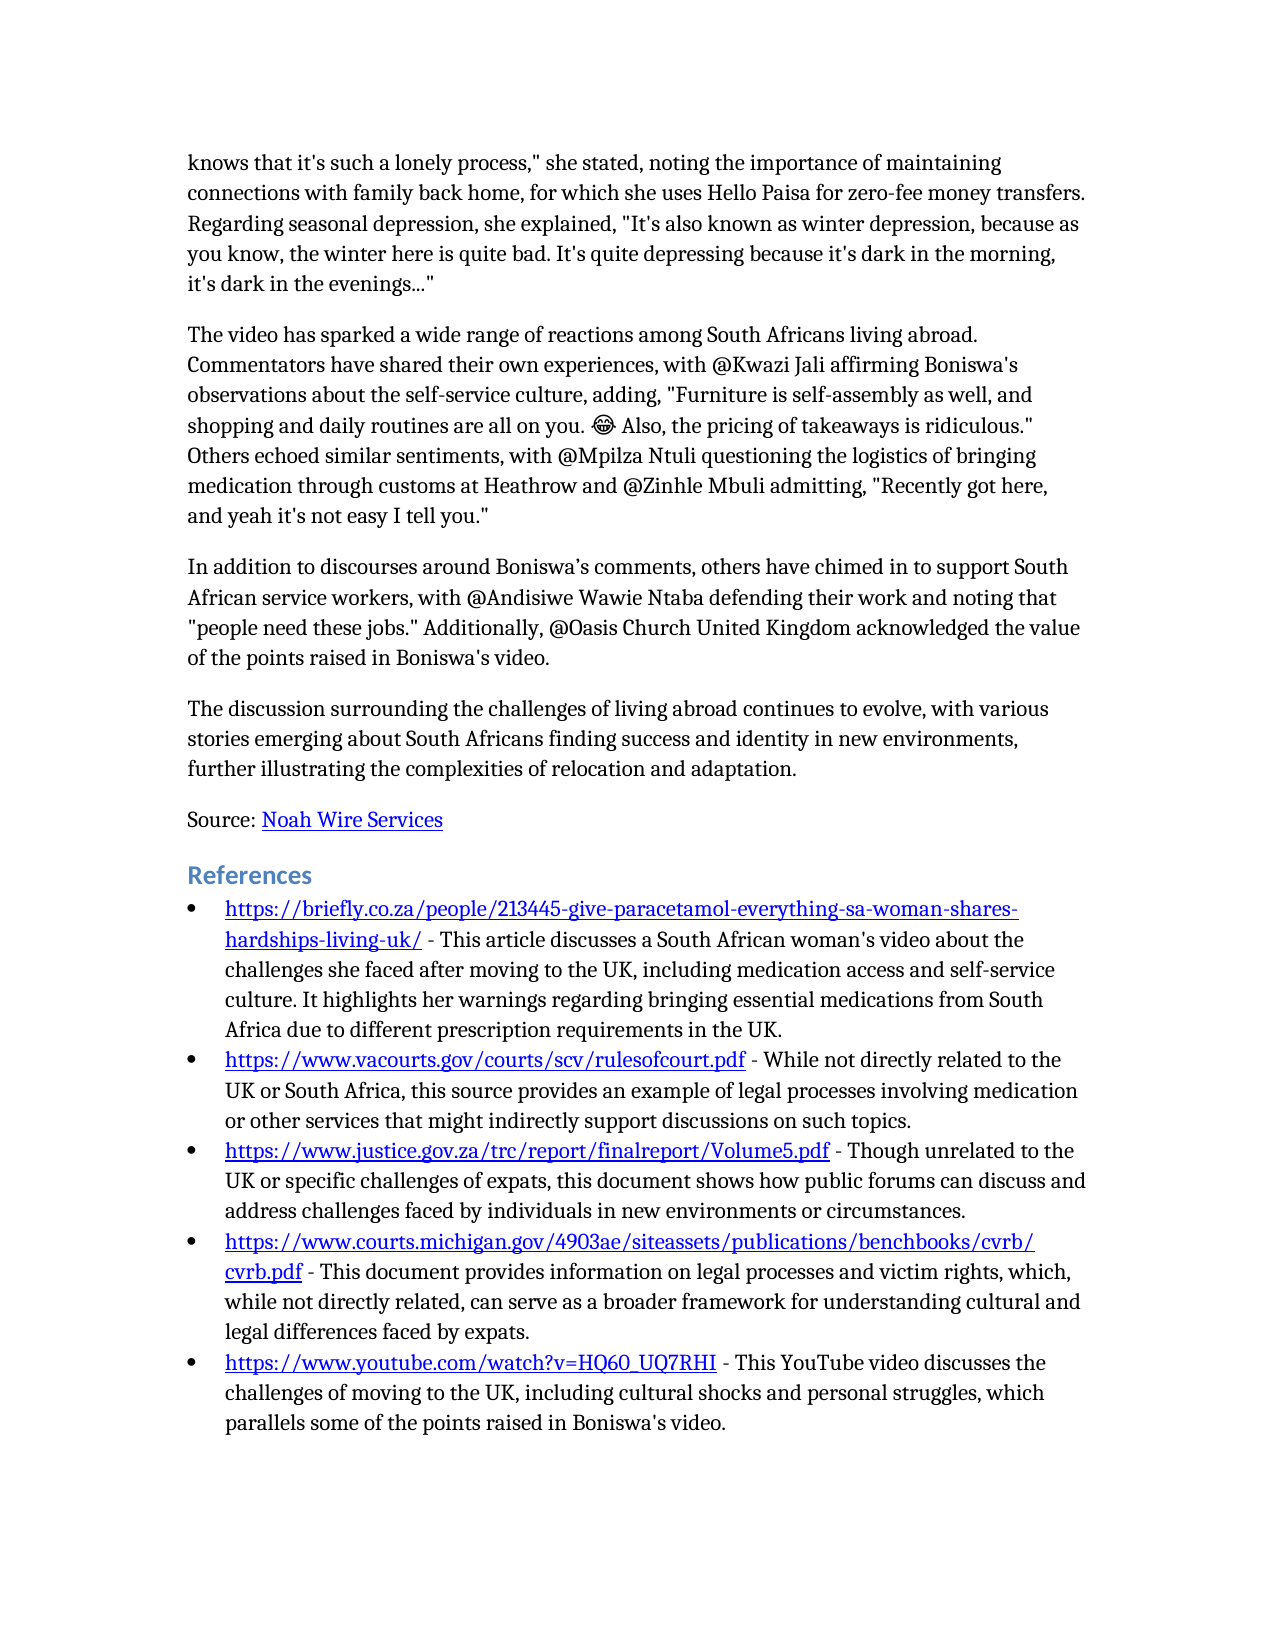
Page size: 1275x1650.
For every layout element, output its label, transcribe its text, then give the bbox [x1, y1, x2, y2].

list https://www.youtube.com/watch?v=HQ60_UQ7RHI - This YouTube video discusses the challenges of moving to the UK, including cultural shocks and personal struggles, which parallels some of the points raised in Boniswa's video. [187, 1349, 1087, 1436]
list https://www.courts.michigan.gov/4903ae/siteassets/publications/benchbooks/cvrb/cvrb.pdf - This document provides information on legal processes and victim rights, which, while not directly related, can serve as a broader framework for understanding cultural and legal differences faced by expats. [187, 1228, 1087, 1346]
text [187, 150, 1087, 297]
text Source: Noah Wire Services [187, 807, 1087, 834]
text The discussion surrounding the challenges of living abroad continues to evolve, with various stories emerging about South Africans finding success and identity in new environments, further illustrating the complexities of relocation and adaptation. [187, 696, 1087, 783]
list https://www.justice.gov.za/trc/report/finalreport/Volume5.pdf - Though unrelated to the UK or specific challenges of expats, this document shows how public forums can discuss and address challenges faced by individuals in new environments or circumstances. [187, 1138, 1087, 1225]
subtitle References [187, 858, 1087, 891]
list https://briefly.co.za/people/213445-give-paracetamol-everything-sa-woman-shares-hardships-living-uk/ - This article discusses a South African woman's video about the challenges she faced after moving to the UK, including medication access and self-service culture. It highlights her warnings regarding bringing essential medications from South Africa due to different prescription requirements in the UK. [187, 896, 1087, 1043]
list https://www.vacourts.gov/courts/scv/rulesofcourt.pdf - While not directly related to the UK or South Africa, this source provides an example of legal processes involving medication or other services that might indirectly support discussions on such topics. [187, 1047, 1087, 1134]
text The video has sparked a wide range of reactions among South Africans living abroad. Commentators have shared their own experiences, with @Kwazi Jali affirming Boniswa's observations about the self-service culture, adding, "Furniture is self-assembly as well, and shopping and daily routines are all on you. 😂 Also, the pricing of takeaways is ridiculous." Others echoed similar sentiments, with @Mpilza Ntuli questioning the logistics of bringing medication through customs at Heathrow and @Zinhle Mbuli admitting, "Recently got here, and yeah it's not easy I tell you." [187, 322, 1087, 529]
text In addition to discourses around Boniswa’s comments, others have chimed in to support South African service workers, with @Andisiwe Wawie Ntaba defending their work and noting that "people need these jobs." Additionally, @Oasis Church United Kingdom acknowledged the value of the points raised in Boniswa's video. [187, 554, 1087, 671]
